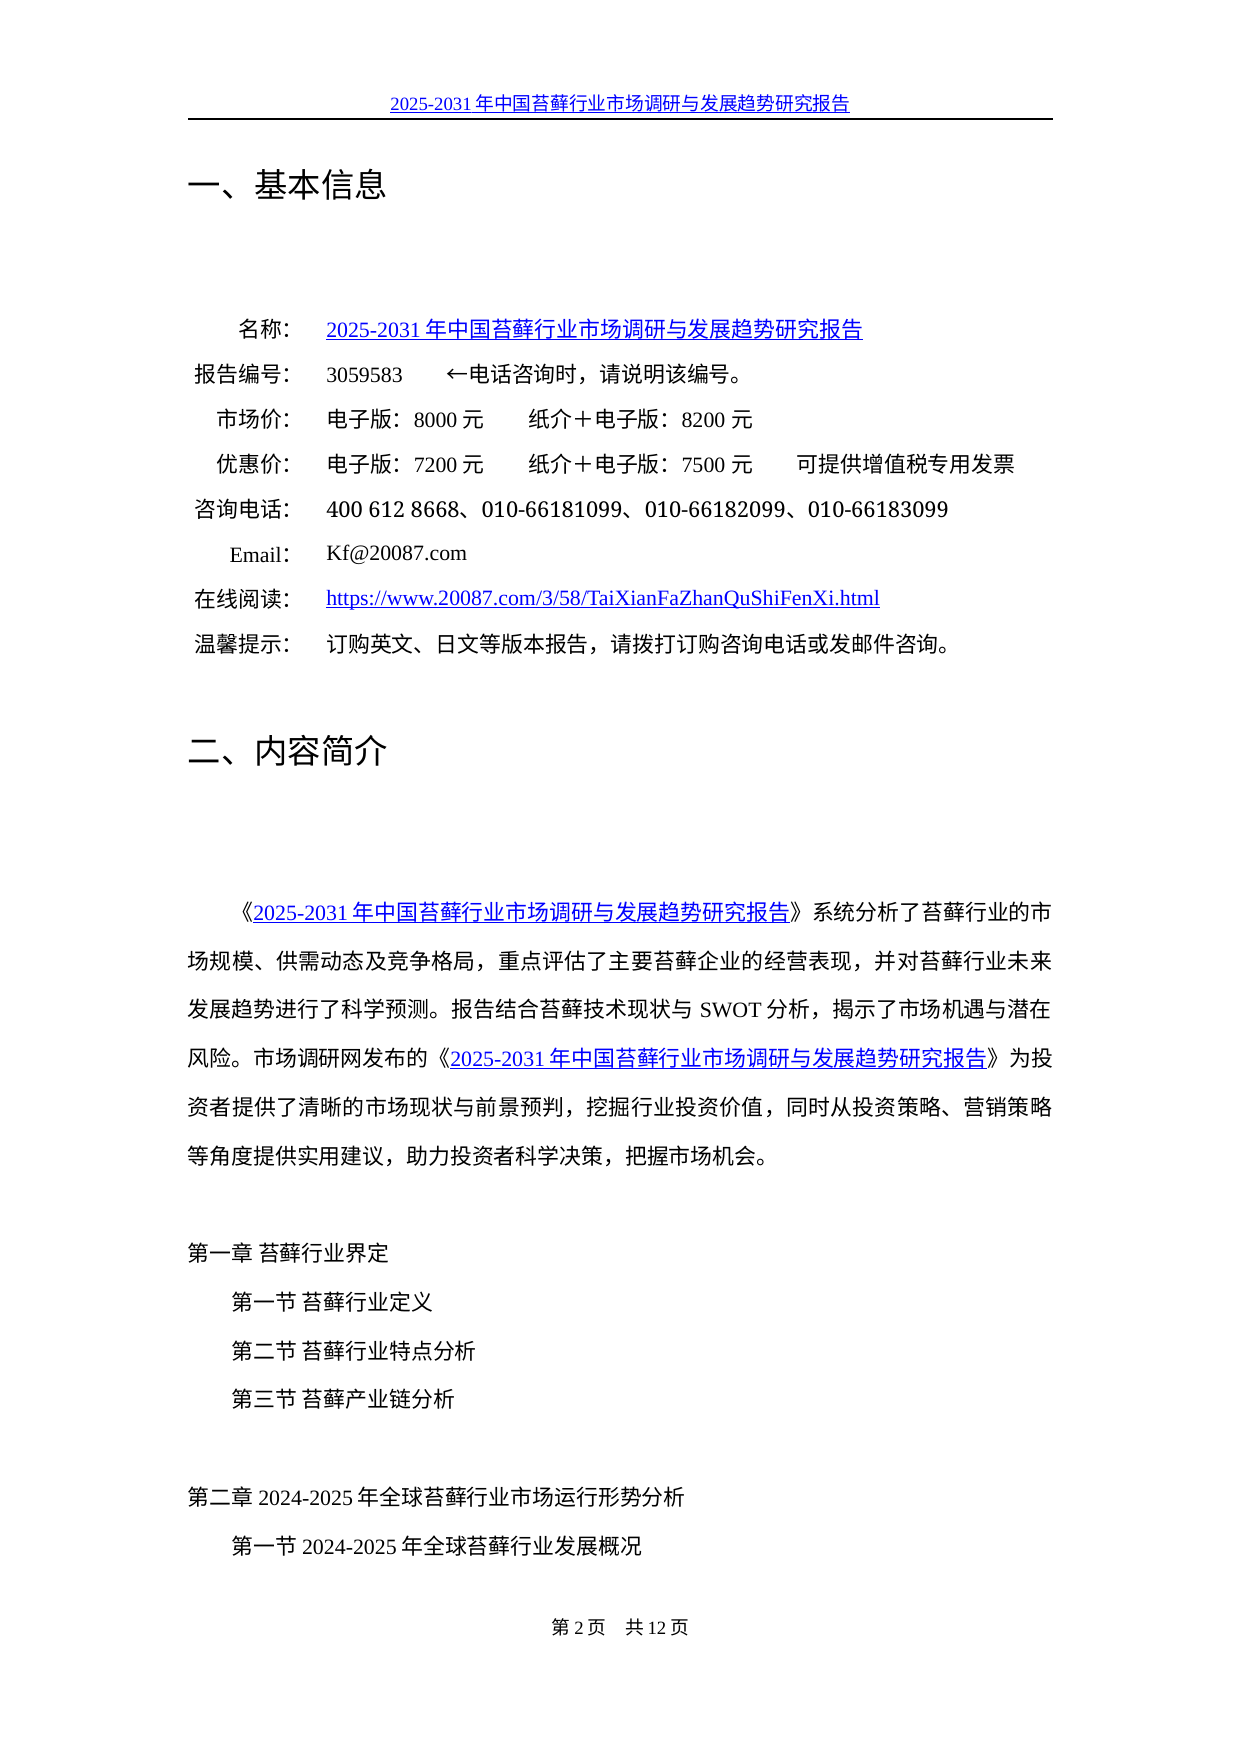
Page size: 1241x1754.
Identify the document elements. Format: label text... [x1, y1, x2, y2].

title 二、内容简介 [187, 717, 1053, 782]
table_cell [315, 582, 1073, 627]
table_cell 订购英文、日文等版本报告，请拨打订购咨询电话或发邮件咨询。 [315, 627, 1073, 672]
table_cell 市场价： [167, 402, 315, 447]
table_cell Kf@20087.com [315, 537, 1073, 582]
table_cell 400 612 8668、010-66181099、010-66182099、010-66183099 [315, 492, 1073, 537]
table_header 2025-2031年中国苔藓行业市场调研与发展趋势研究报告 [315, 312, 1073, 357]
table_header 名称： [167, 312, 315, 357]
table_cell 温馨提示： [167, 627, 315, 672]
table_cell Email： [167, 537, 315, 582]
table_cell 咨询电话： [167, 492, 315, 537]
table_cell 优惠价： [167, 447, 315, 492]
table_cell 在线阅读： [167, 582, 315, 627]
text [187, 894, 1053, 1561]
table_cell 电子版：7200 元 纸介＋电子版：7500 元 可提供增值税专用发票 [315, 447, 1073, 492]
table_cell 电子版：8000 元 纸介＋电子版：8200 元 [315, 402, 1073, 447]
title 一、基本信息 [187, 150, 1053, 215]
table_cell 报告编号： [167, 357, 315, 402]
table_cell 3059583 ←电话咨询时，请说明该编号。 [315, 357, 1073, 402]
